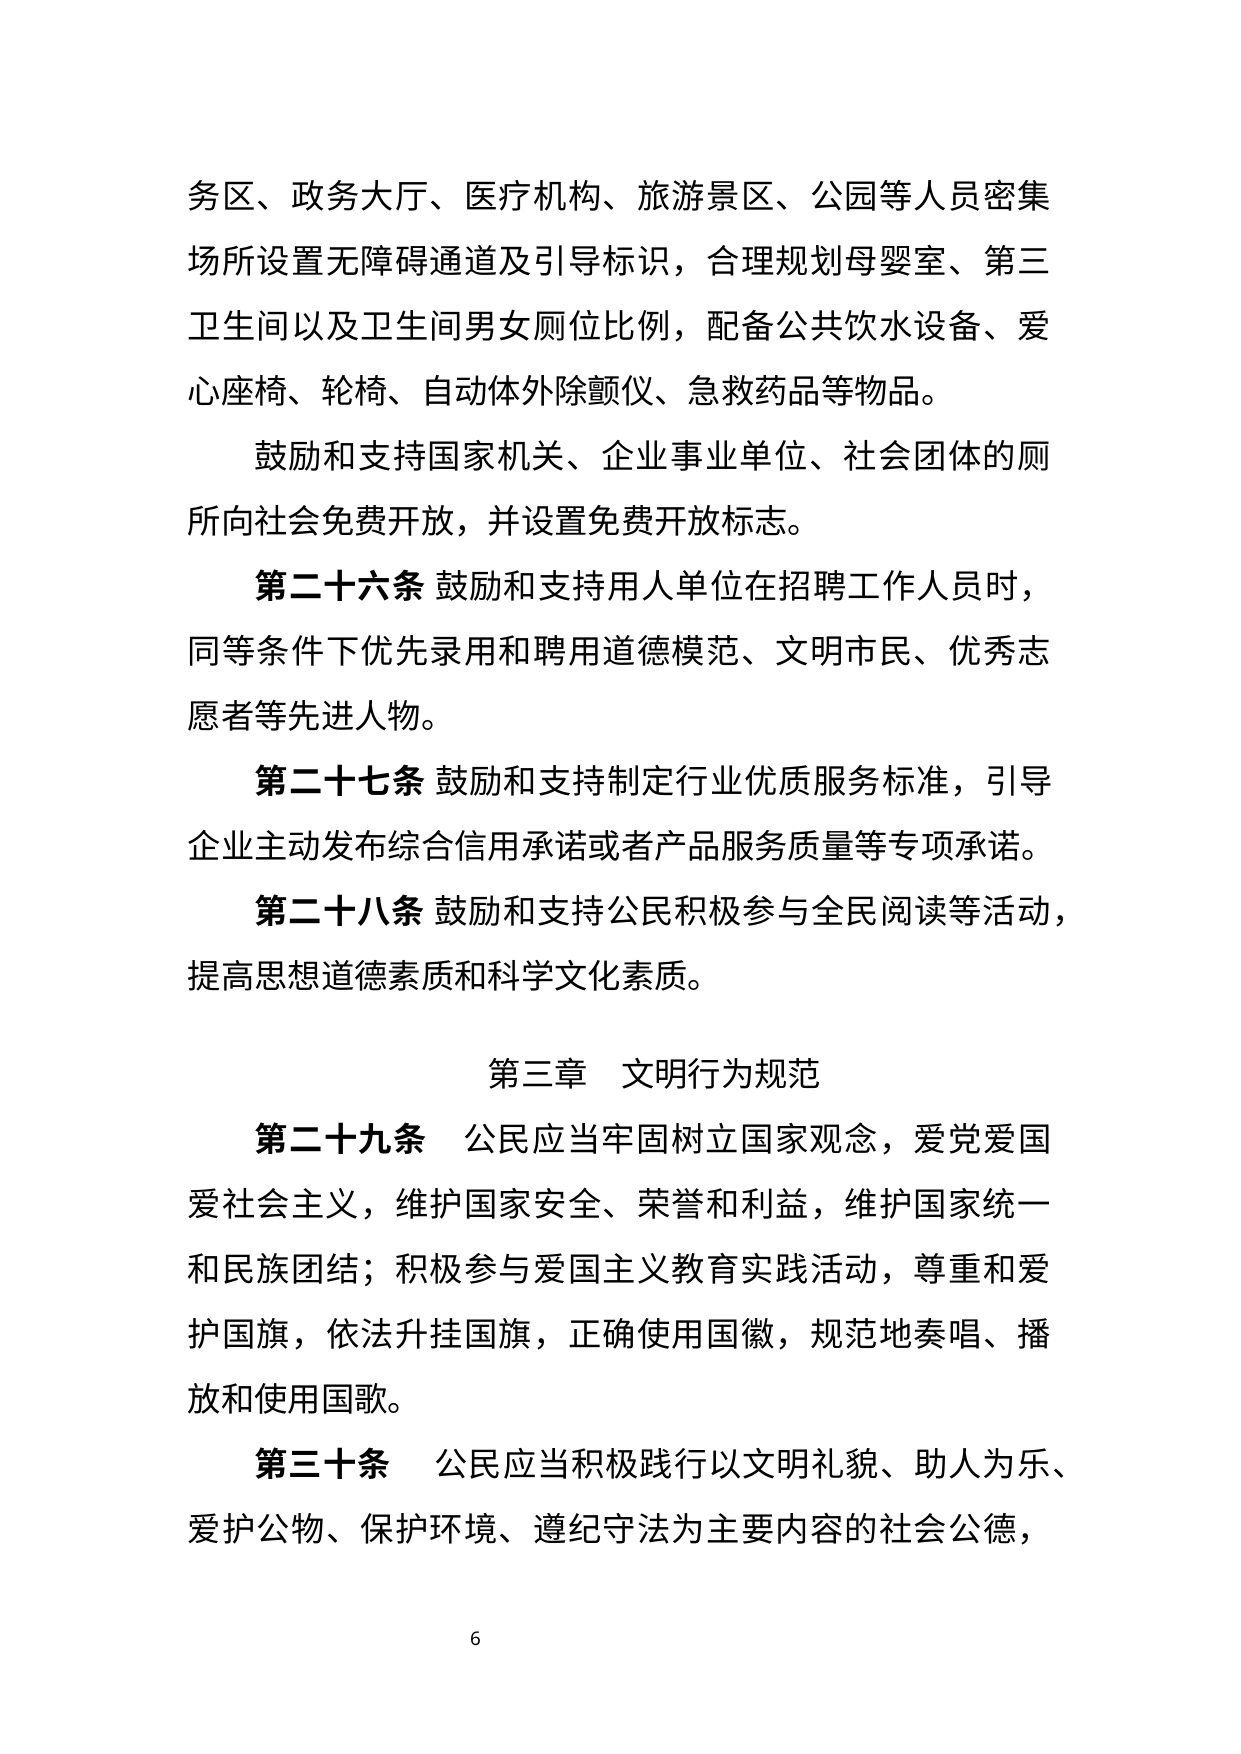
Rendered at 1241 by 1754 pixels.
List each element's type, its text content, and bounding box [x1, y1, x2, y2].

text 第二十七条 鼓励和支持制定行业优质服务标准，引导企业主动发布综合信用承诺或者产品服务质量等专项承诺。 [187, 747, 1053, 877]
text 鼓励和支持国家机关、企业事业单位、社会团体的厕所向社会免费开放，并设置免费开放标志。 [187, 422, 1053, 552]
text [187, 1429, 1053, 1559]
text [187, 162, 1053, 422]
text 第二十六条 鼓励和支持用人单位在招聘工作人员时，同等条件下优先录用和聘用道德模范、文明市民、优秀志愿者等先进人物。 [187, 552, 1053, 747]
text 第三章 文明行为规范 [187, 1039, 1053, 1104]
text 第二十八条 鼓励和支持公民积极参与全民阅读等活动，提高思想道德素质和科学文化素质。 [187, 877, 1053, 1007]
text 第二十九条 公民应当牢固树立国家观念，爱党爱国爱社会主义，维护国家安全、荣誉和利益，维护国家统一和民族团结；积极参与爱国主义教育实践活动，尊重和爱护国旗，依法升挂国旗，正确使用国徽，规范地奏唱、播放和使用国歌。 [187, 1104, 1053, 1429]
